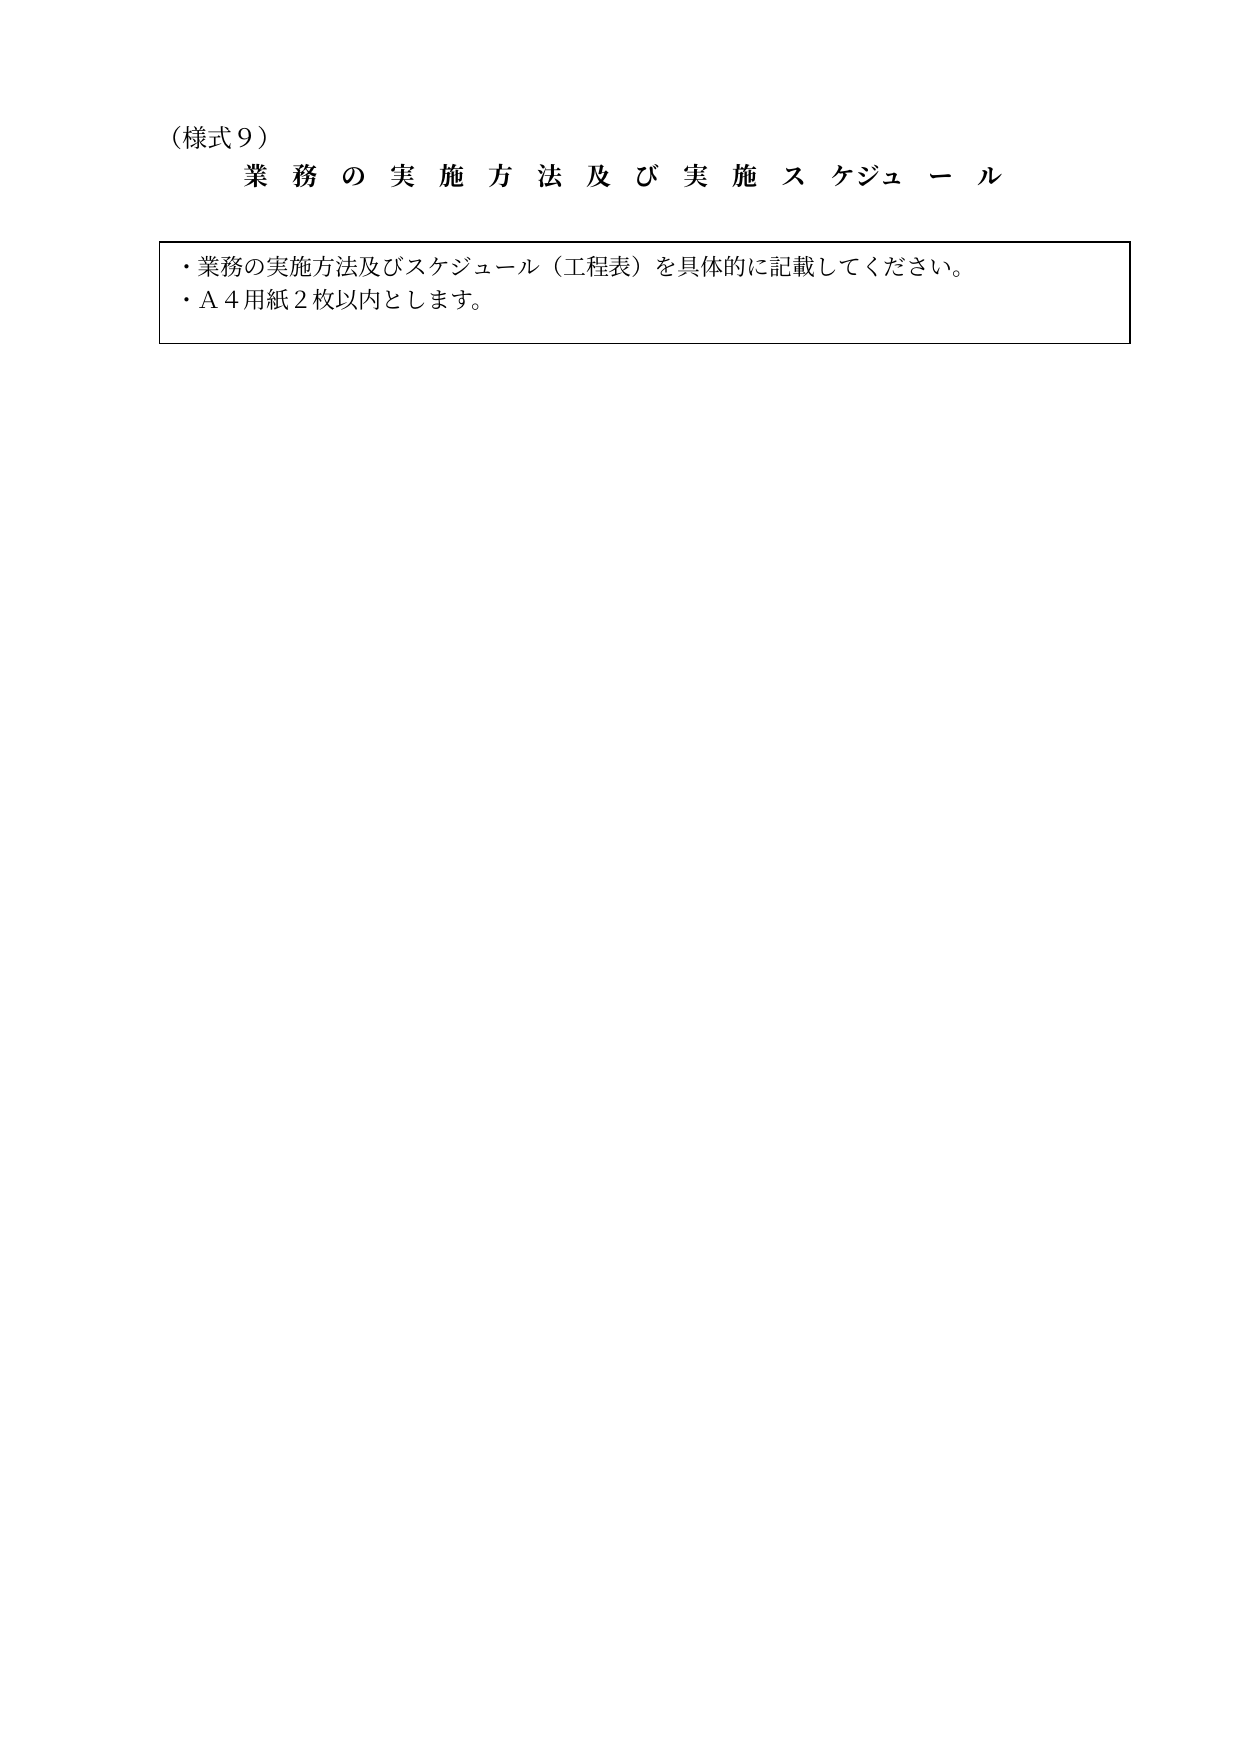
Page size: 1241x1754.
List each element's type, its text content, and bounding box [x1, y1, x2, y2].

text （様式９） [157, 118, 1112, 154]
text 業務の実施方法及び実施スケジュール [157, 154, 1112, 194]
